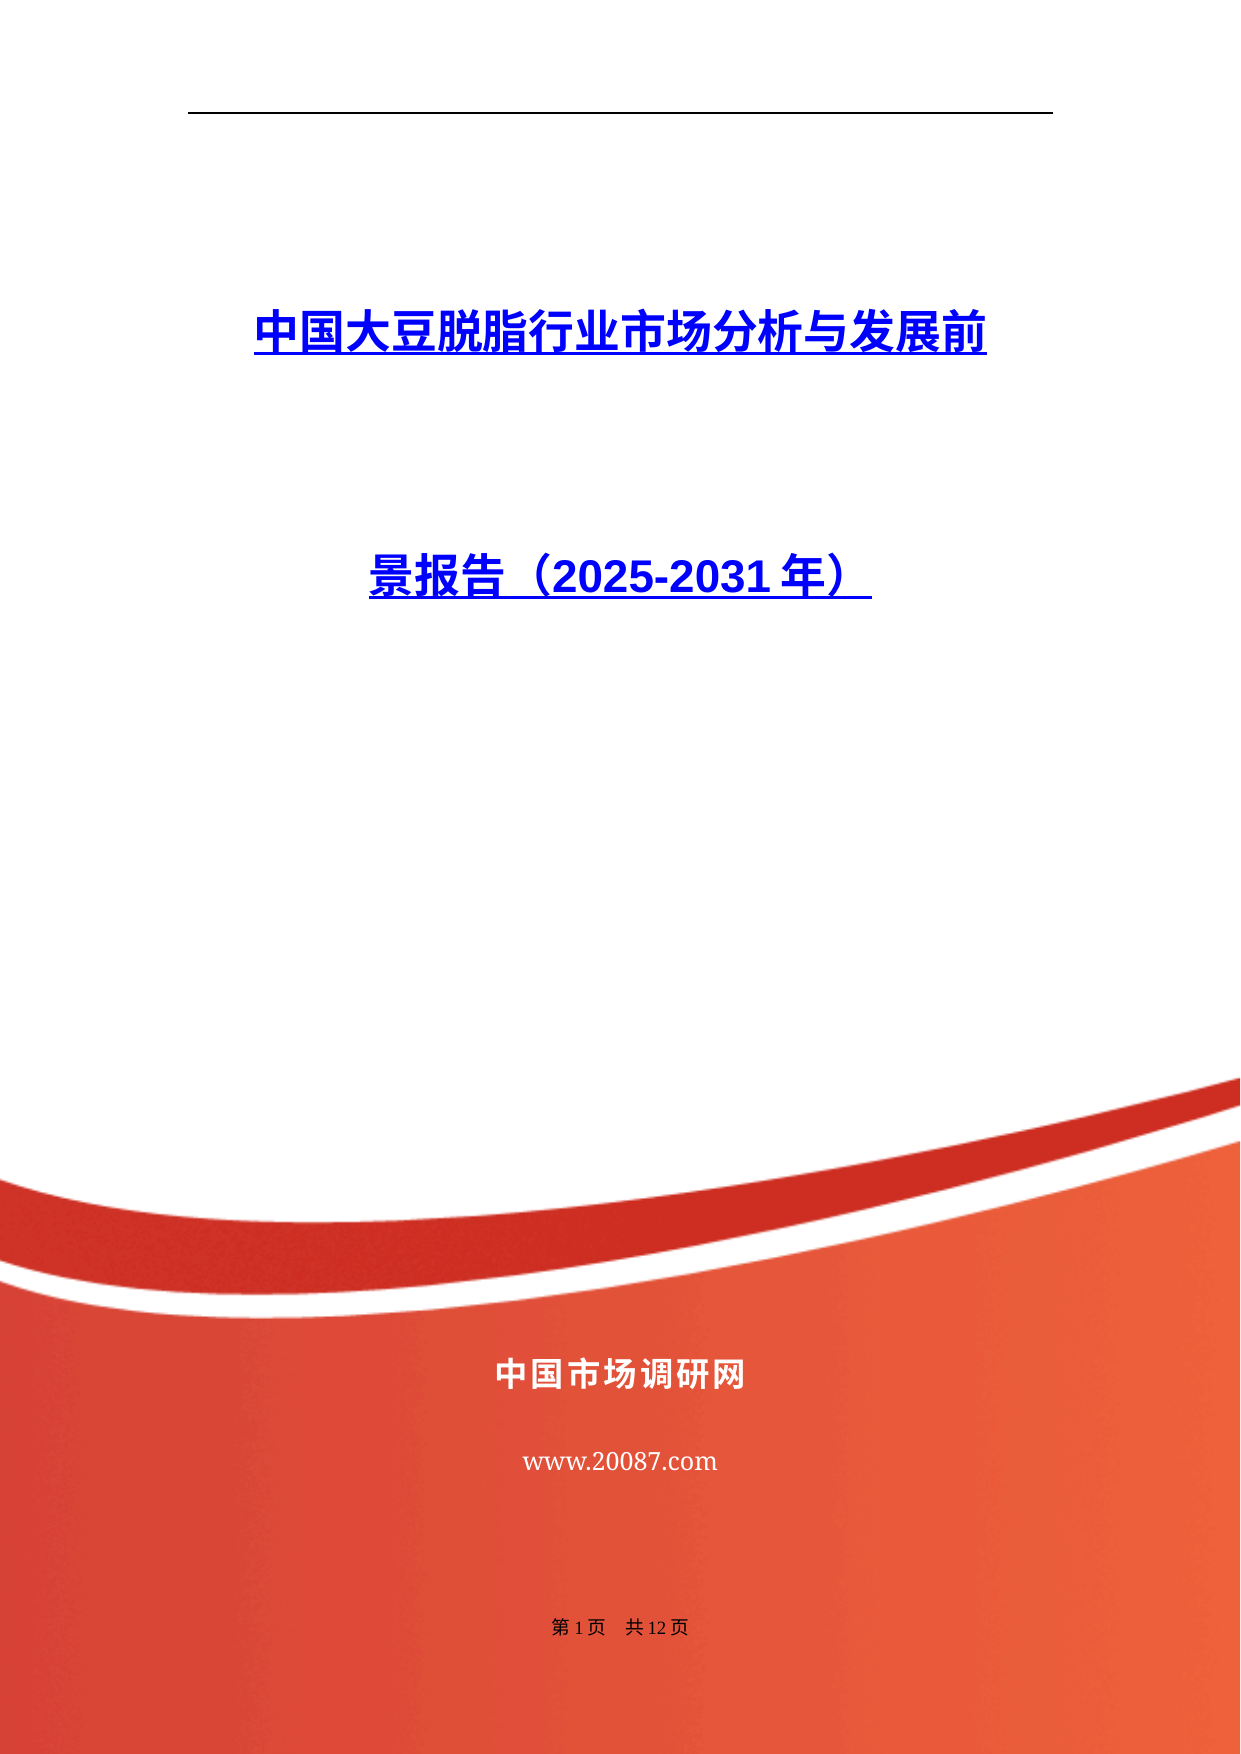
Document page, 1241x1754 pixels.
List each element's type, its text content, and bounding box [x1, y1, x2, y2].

text www.20087.com [187, 1428, 1053, 1493]
table_header 中国大豆脱脂行业市场分析与发展前景报告（2025-2031年） [188, 207, 1053, 773]
picture [0, 1006, 1241, 1754]
subtitle 中国市场调研网 [187, 1339, 1053, 1404]
